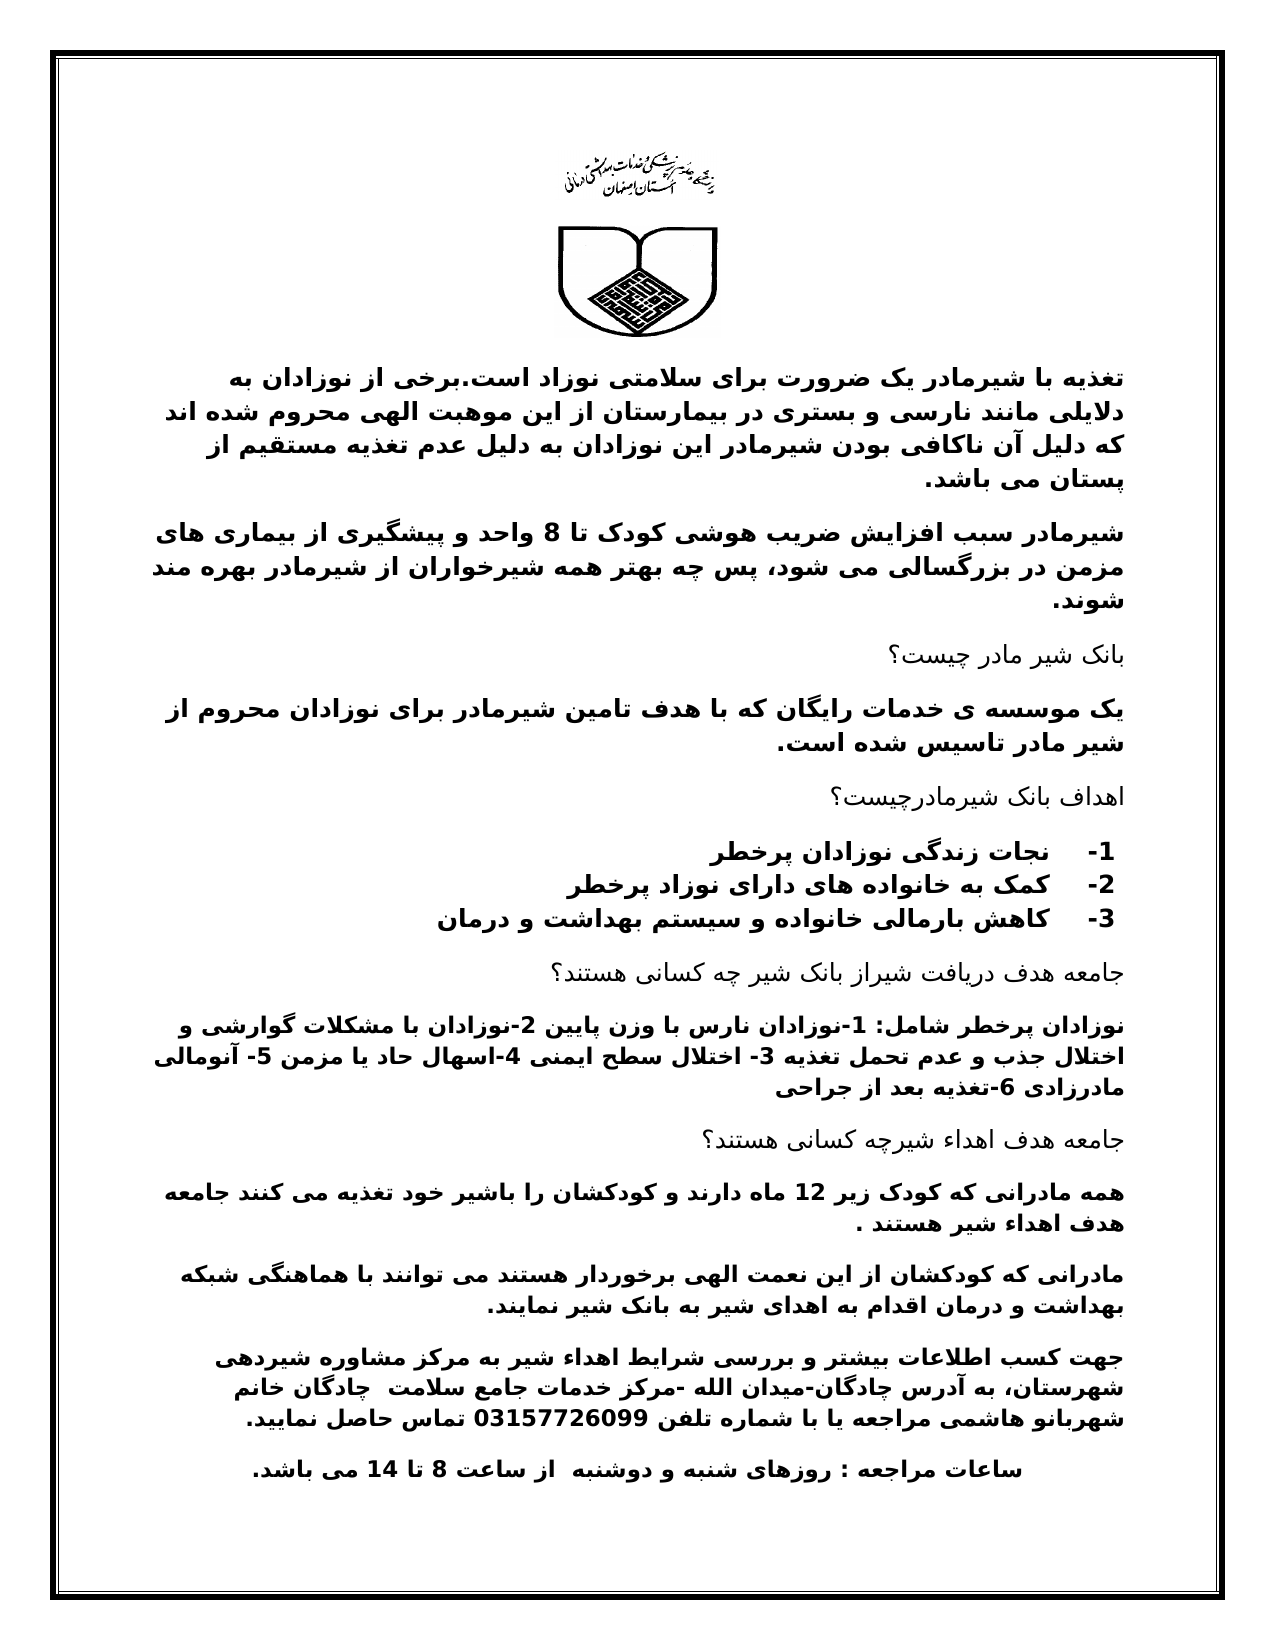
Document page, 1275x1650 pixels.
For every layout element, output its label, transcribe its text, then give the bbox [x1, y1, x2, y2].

list نجات زندگی نوزادان پرخطر [150, 837, 1087, 866]
text جهت کسب اطلاعات بیشتر و بررسی شرایط اهداء شیر به مرکز مشاوره شیردهی شهرستان، به آدرس چادگان-میدان الله -مرکز خدمات جامع سلامت چادگان خانم شهربانو هاشمی مراجعه یا با شماره تلفن 03157726099 تماس حاصل نمایید. [150, 1344, 1125, 1432]
text نوزادان پرخطر شامل: 1-نوزادان نارس با وزن پایین 2-نوزادان با مشکلات گوارشی و اختلال جذب و عدم تحمل تغذیه 3- اختلال سطح ایمنی 4-اسهال حاد یا مزمن 5- آنومالی مادرزادی 6-تغذیه بعد از جراحی [150, 1012, 1125, 1100]
text جامعه هدف اهداء شیرچه کسانی هستند؟ [150, 1125, 1125, 1154]
text شیرمادر سبب افزایش ضریب هوشی کودک تا 8 واحد و پیشگیری از بیماری های مزمن در بزرگسالی می شود، پس چه بهتر همه شیرخواران از شیرمادر بهره مند شوند. [150, 518, 1125, 615]
text بانک شیر مادر چیست؟ [150, 640, 1125, 669]
picture [555, 150, 720, 200]
list کمک به خانواده های دارای نوزاد پرخطر [150, 870, 1087, 899]
text مادرانی که کودکشان از این نعمت الهی برخوردار هستند می توانند با هماهنگی شبکه بهداشت و درمان اقدام به اهدای شیر به بانک شیر نمایند. [150, 1262, 1125, 1319]
picture [553, 225, 721, 338]
text جامعه هدف دریافت شیراز بانک شیر چه کسانی هستند؟ [150, 958, 1125, 987]
text یک موسسه ی خدمات رایگان که با هدف تامین شیرمادر برای نوزادان محروم از شیر مادر تاسیس شده است. [150, 694, 1125, 757]
text تغذیه با شیرمادر یک ضرورت برای سلامتی نوزاد است.برخی از نوزادان به دلایلی مانند نارسی و بستری در بیمارستان از این موهبت الهی محروم شده اند که دلیل آن ناکافی بودن شیرمادر این نوزادان به دلیل عدم تغذیه مستقیم از پستان می باشد. [150, 363, 1125, 493]
list کاهش بارمالی خانواده و سیستم بهداشت و درمان [150, 904, 1087, 933]
text اهداف بانک شیرمادرچیست؟ [150, 782, 1125, 811]
text همه مادرانی که کودک زیر 12 ماه دارند و کودکشان را باشیر خود تغذیه می کنند جامعه هدف اهداء شیر هستند . [150, 1179, 1125, 1237]
text ساعات مراجعه : روزهای شنبه و دوشنبه از ساعت 8 تا 14 می باشد. [150, 1456, 1125, 1483]
